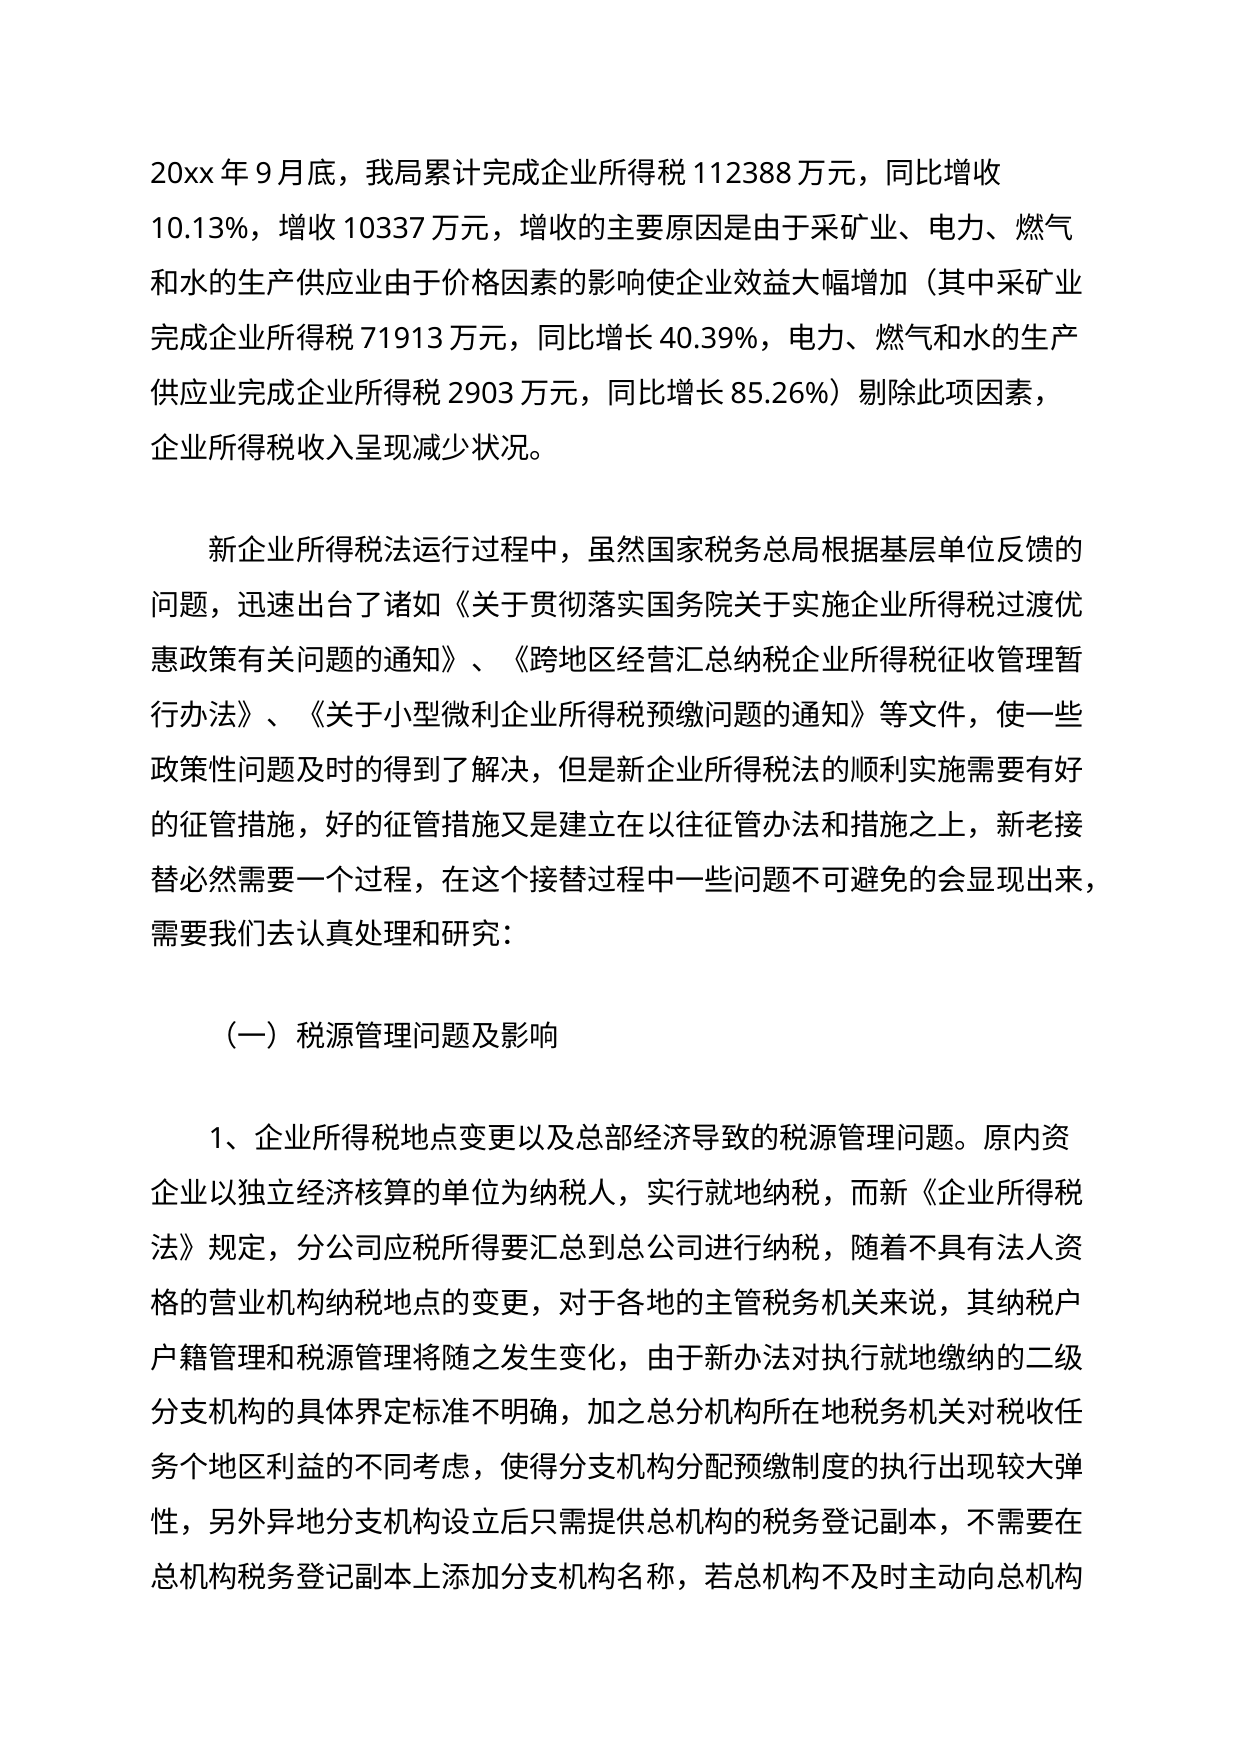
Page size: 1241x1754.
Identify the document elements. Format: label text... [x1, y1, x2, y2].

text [150, 1114, 1090, 1596]
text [150, 150, 1090, 467]
text （一）税源管理问题及影响 [150, 1013, 1090, 1055]
text 新企业所得税法运行过程中，虽然国家税务总局根据基层单位反馈的问题，迅速出台了诸如《关于贯彻落实国务院关于实施企业所得税过渡优惠政策有关问题的通知》、《跨地区经营汇总纳税企业所得税征收管理暂行办法》、《关于小型微利企业所得税预缴问题的通知》等文件，使一些政策性问题及时的得到了解决，但是新企业所得税法的顺利实施需要有好的征管措施，好的征管措施又是建立在以往征管办法和措施之上，新老接替必然需要一个过程，在这个接替过程中一些问题不可避免的会显现出来，需要我们去认真处理和研究： [150, 527, 1090, 953]
